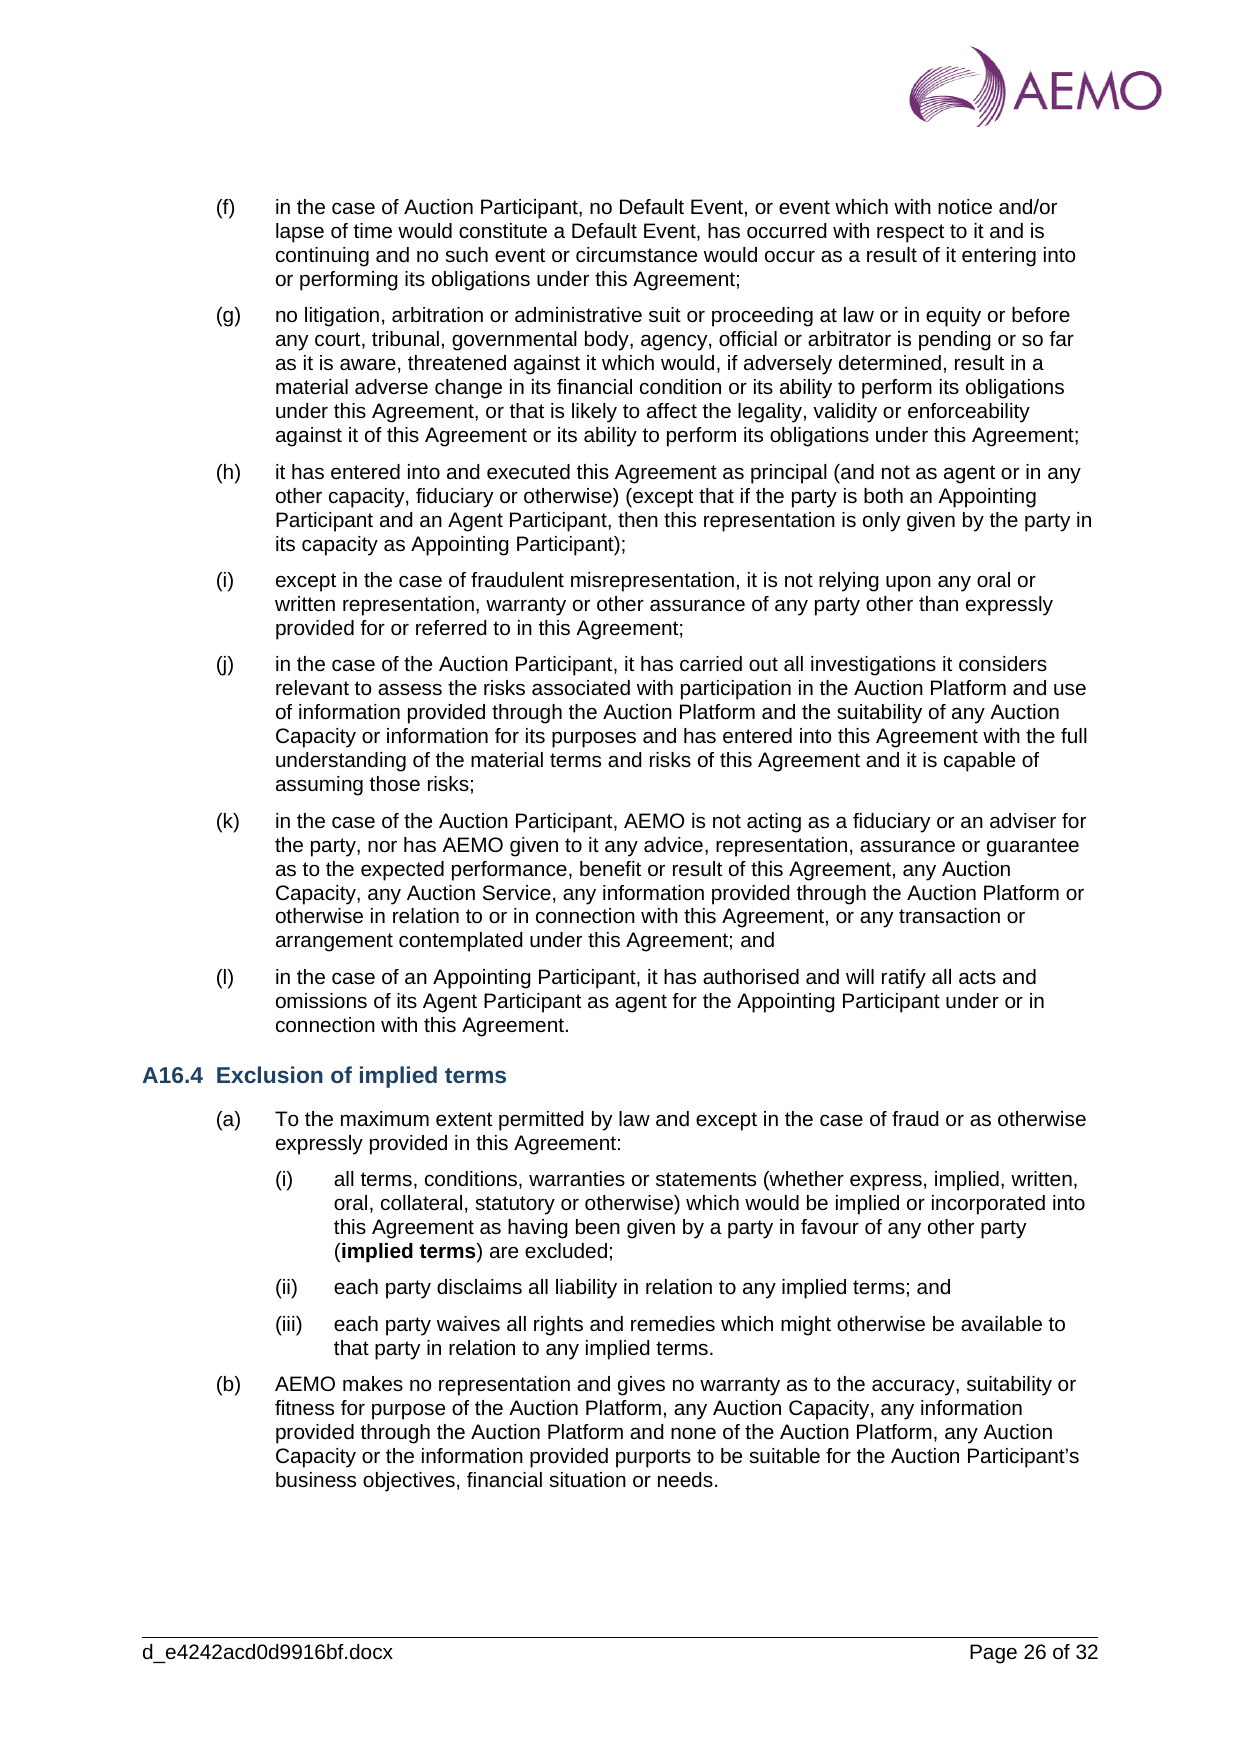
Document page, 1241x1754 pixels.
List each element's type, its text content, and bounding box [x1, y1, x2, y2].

list in the case of an Appointing Participant, it has authorised and will ratify all acts and omissions of its Agent Participant as agent for the Appointing Participant under or in connection with this Agreement. [216, 965, 1098, 1037]
list in the case of Auction Participant, no Default Event, or event which with notice and/or lapse of time would constitute a Default Event, has occurred with respect to it and is continuing and no such event or circumstance would occur as a result of it entering into or performing its obligations under this Agreement; [216, 195, 1098, 291]
list in the case of the Auction Participant, it has carried out all investigations it considers relevant to assess the risks associated with participation in the Auction Platform and use of information provided through the Auction Platform and the suitability of any Auction Capacity or information for its purposes and has entered into this Agreement with the full understanding of the material terms and risks of this Agreement and it is capable of assuming those risks; [216, 652, 1098, 796]
subtitle Exclusion of implied terms [142, 1062, 1098, 1088]
list each party disclaims all liability in relation to any implied terms; and [275, 1275, 1098, 1299]
list each party waives all rights and remedies which might otherwise be available to that party in relation to any implied terms. [275, 1312, 1098, 1359]
list all terms, conditions, warranties or statements (whether express, implied, written, oral, collateral, statutory or otherwise) which would be implied or incorporated into this Agreement as having been given by a party in favour of any other party (implied terms) are excluded; [275, 1167, 1098, 1263]
list AEMO makes no representation and gives no warranty as to the accuracy, suitability or fitness for purpose of the Auction Platform, any Auction Capacity, any information provided through the Auction Platform and none of the Auction Platform, any Auction Capacity or the information provided purports to be suitable for the Auction Participant’s business objectives, financial situation or needs. [216, 1372, 1098, 1492]
list except in the case of fraudulent misrepresentation, it is not relying upon any oral or written representation, warranty or other assurance of any party other than expressly provided for or referred to in this Agreement; [216, 568, 1098, 640]
picture [865, 32, 1203, 150]
list it has entered into and executed this Agreement as principal (and not as agent or in any other capacity, fiduciary or otherwise) (except that if the party is both an Appointing Participant and an Agent Participant, then this representation is only given by the party in its capacity as Appointing Participant); [216, 459, 1098, 555]
list in the case of the Auction Participant, AEMO is not acting as a fiduciary or an adviser for the party, nor has AEMO given to it any advice, representation, assurance or guarantee as to the expected performance, benefit or result of this Agreement, any Auction Capacity, any Auction Service, any information provided through the Auction Platform or otherwise in relation to or in connection with this Agreement, or any transaction or arrangement contemplated under this Agreement; and [216, 808, 1098, 952]
list To the maximum extent permitted by law and except in the case of fraud or as otherwise expressly provided in this Agreement: [216, 1106, 1098, 1154]
list no litigation, arbitration or administrative suit or proceeding at law or in equity or before any court, tribunal, governmental body, agency, official or arbitrator is pending or so far as it is aware, threatened against it which would, if adversely determined, result in a material adverse change in its financial condition or its ability to perform its obligations under this Agreement, or that is likely to affect the legality, validity or enforceability against it of this Agreement or its ability to perform its obligations under this Agreement; [216, 303, 1098, 447]
